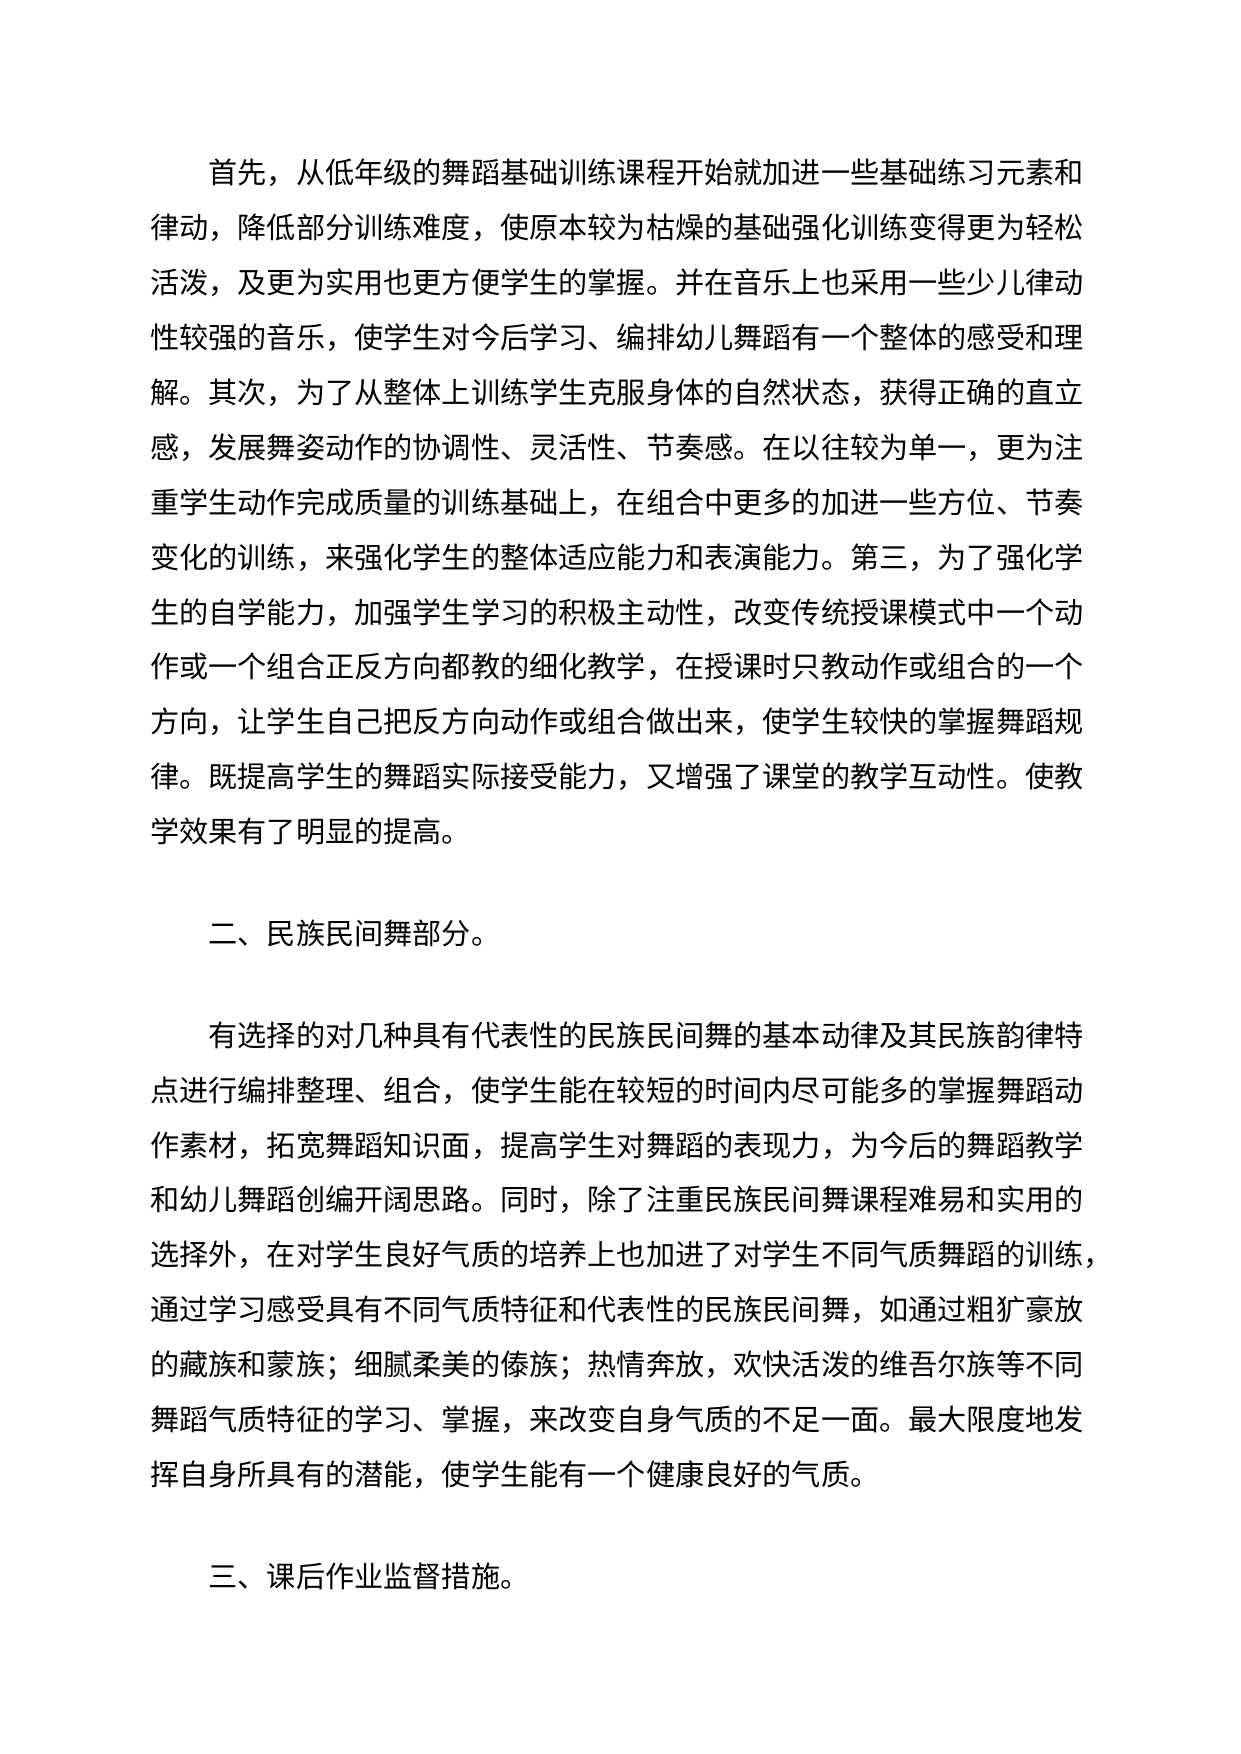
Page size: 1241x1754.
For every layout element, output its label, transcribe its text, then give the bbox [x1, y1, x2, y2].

text 首先，从低年级的舞蹈基础训练课程开始就加进一些基础练习元素和律动，降低部分训练难度，使原本较为枯燥的基础强化训练变得更为轻松活泼，及更为实用也更方便学生的掌握。并在音乐上也采用一些少儿律动性较强的音乐，使学生对今后学习、编排幼儿舞蹈有一个整体的感受和理解。其次，为了从整体上训练学生克服身体的自然状态，获得正确的直立感，发展舞姿动作的协调性、灵活性、节奏感。在以往较为单一，更为注重学生动作完成质量的训练基础上，在组合中更多的加进一些方位、节奏变化的训练，来强化学生的整体适应能力和表演能力。第三，为了强化学生的自学能力，加强学生学习的积极主动性，改变传统授课模式中一个动作或一个组合正反方向都教的细化教学，在授课时只教动作或组合的一个方向，让学生自己把反方向动作或组合做出来，使学生较快的掌握舞蹈规律。既提高学生的舞蹈实际接受能力，又增强了课堂的教学互动性。使教学效果有了明显的提高。 [150, 150, 1090, 851]
text 有选择的对几种具有代表性的民族民间舞的基本动律及其民族韵律特点进行编排整理、组合，使学生能在较短的时间内尽可能多的掌握舞蹈动作素材，拓宽舞蹈知识面，提高学生对舞蹈的表现力，为今后的舞蹈教学和幼儿舞蹈创编开阔思路。同时，除了注重民族民间舞课程难易和实用的选择外，在对学生良好气质的培养上也加进了对学生不同气质舞蹈的训练，通过学习感受具有不同气质特征和代表性的民族民间舞，如通过粗犷豪放的藏族和蒙族；细腻柔美的傣族；热情奔放，欢快活泼的维吾尔族等不同舞蹈气质特征的学习、掌握，来改变自身气质的不足一面。最大限度地发挥自身所具有的潜能，使学生能有一个健康良好的气质。 [150, 1012, 1090, 1494]
text 二、民族民间舞部分。 [150, 911, 1090, 953]
text 三、课后作业监督措施。 [150, 1553, 1090, 1596]
